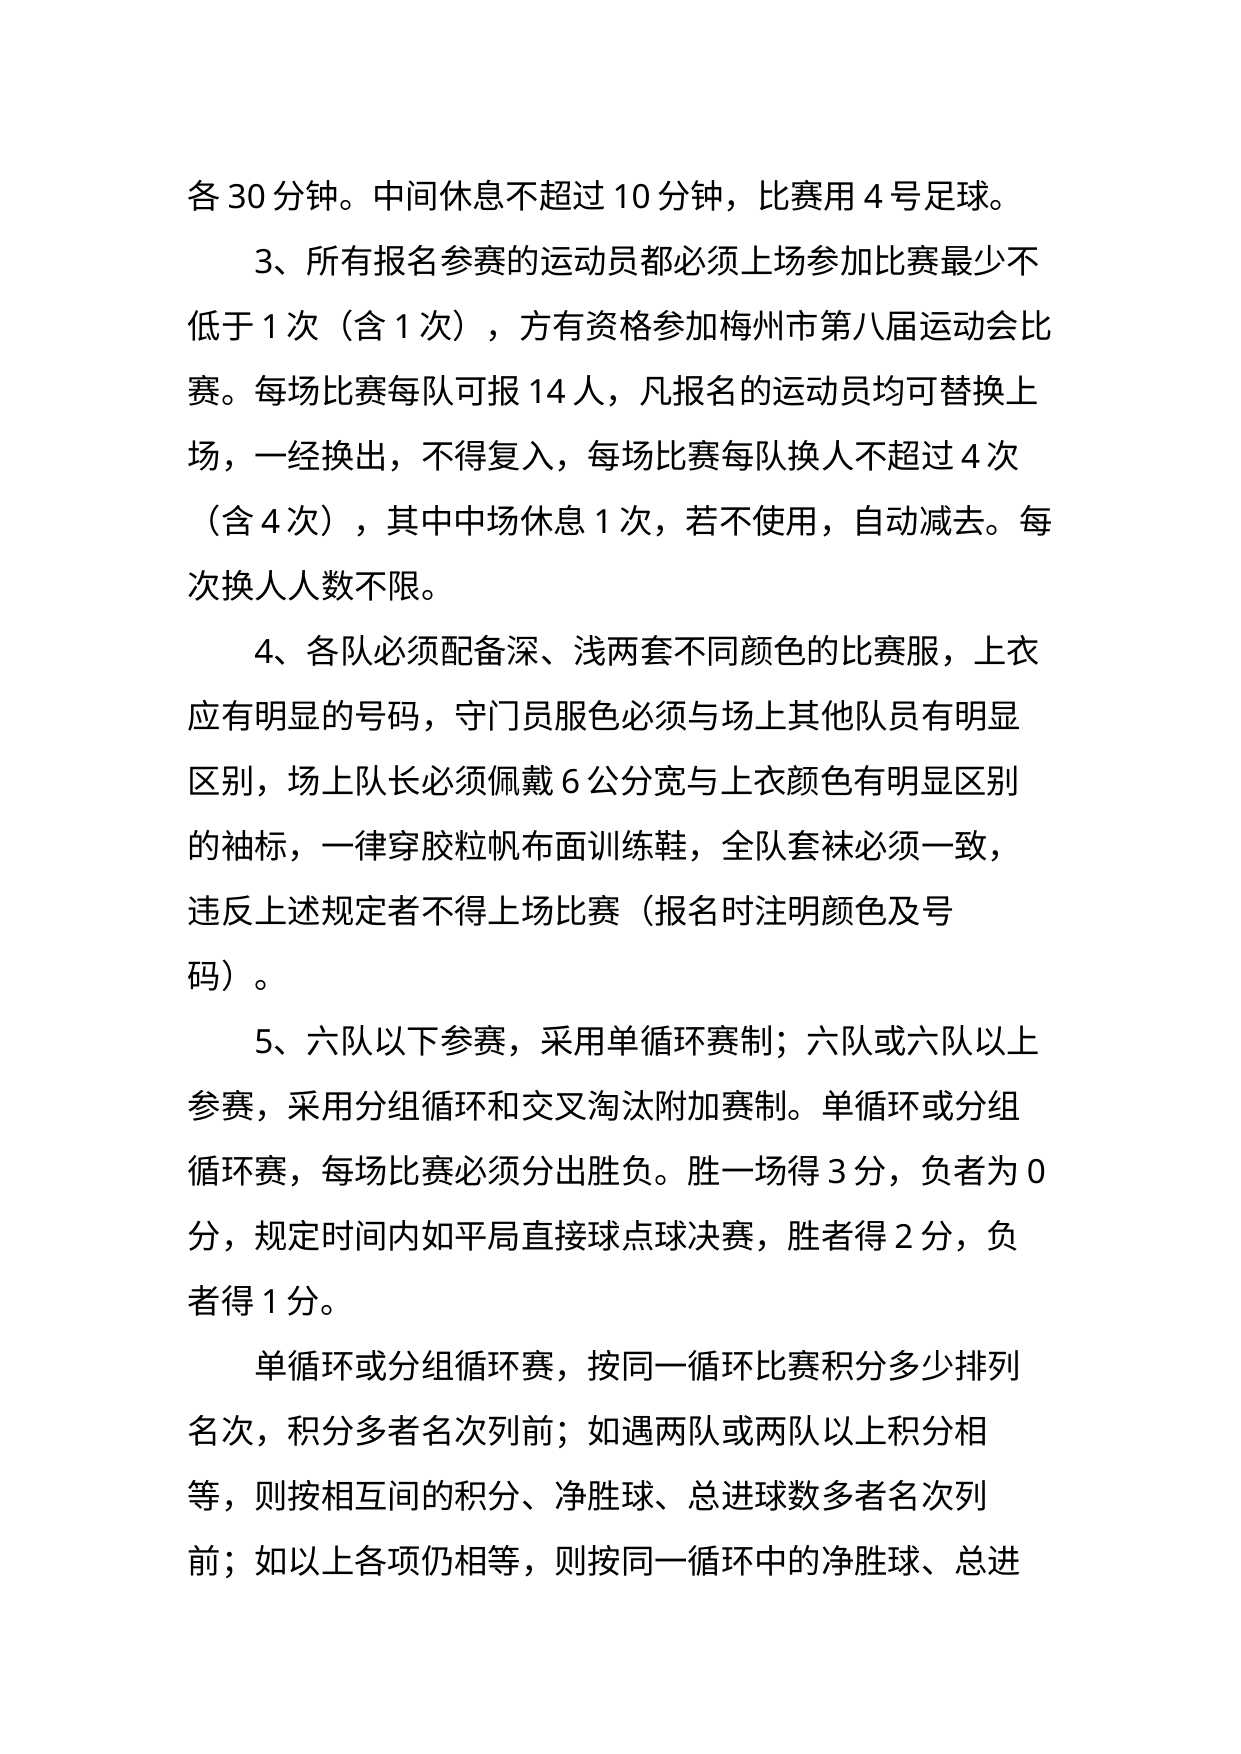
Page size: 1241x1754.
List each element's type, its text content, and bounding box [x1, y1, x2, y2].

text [187, 162, 1053, 227]
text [187, 1332, 1053, 1592]
text 5、六队以下参赛，采用单循环赛制；六队或六队以上参赛，采用分组循环和交叉淘汰附加赛制。单循环或分组循环赛，每场比赛必须分出胜负。胜一场得3分，负者为0分，规定时间内如平局直接球点球决赛，胜者得2分，负者得1分。 [187, 1007, 1053, 1332]
text 3、所有报名参赛的运动员都必须上场参加比赛最少不低于1次（含1次），方有资格参加梅州市第八届运动会比赛。每场比赛每队可报14人，凡报名的运动员均可替换上场，一经换出，不得复入，每场比赛每队换人不超过4次（含4次），其中中场休息1次，若不使用，自动减去。每次换人人数不限。 [187, 227, 1053, 617]
text 4、各队必须配备深、浅两套不同颜色的比赛服，上衣应有明显的号码，守门员服色必须与场上其他队员有明显区别，场上队长必须佩戴6公分宽与上衣颜色有明显区别的袖标，一律穿胶粒帆布面训练鞋，全队套袜必须一致，违反上述规定者不得上场比赛（报名时注明颜色及号码）。 [187, 617, 1053, 1007]
